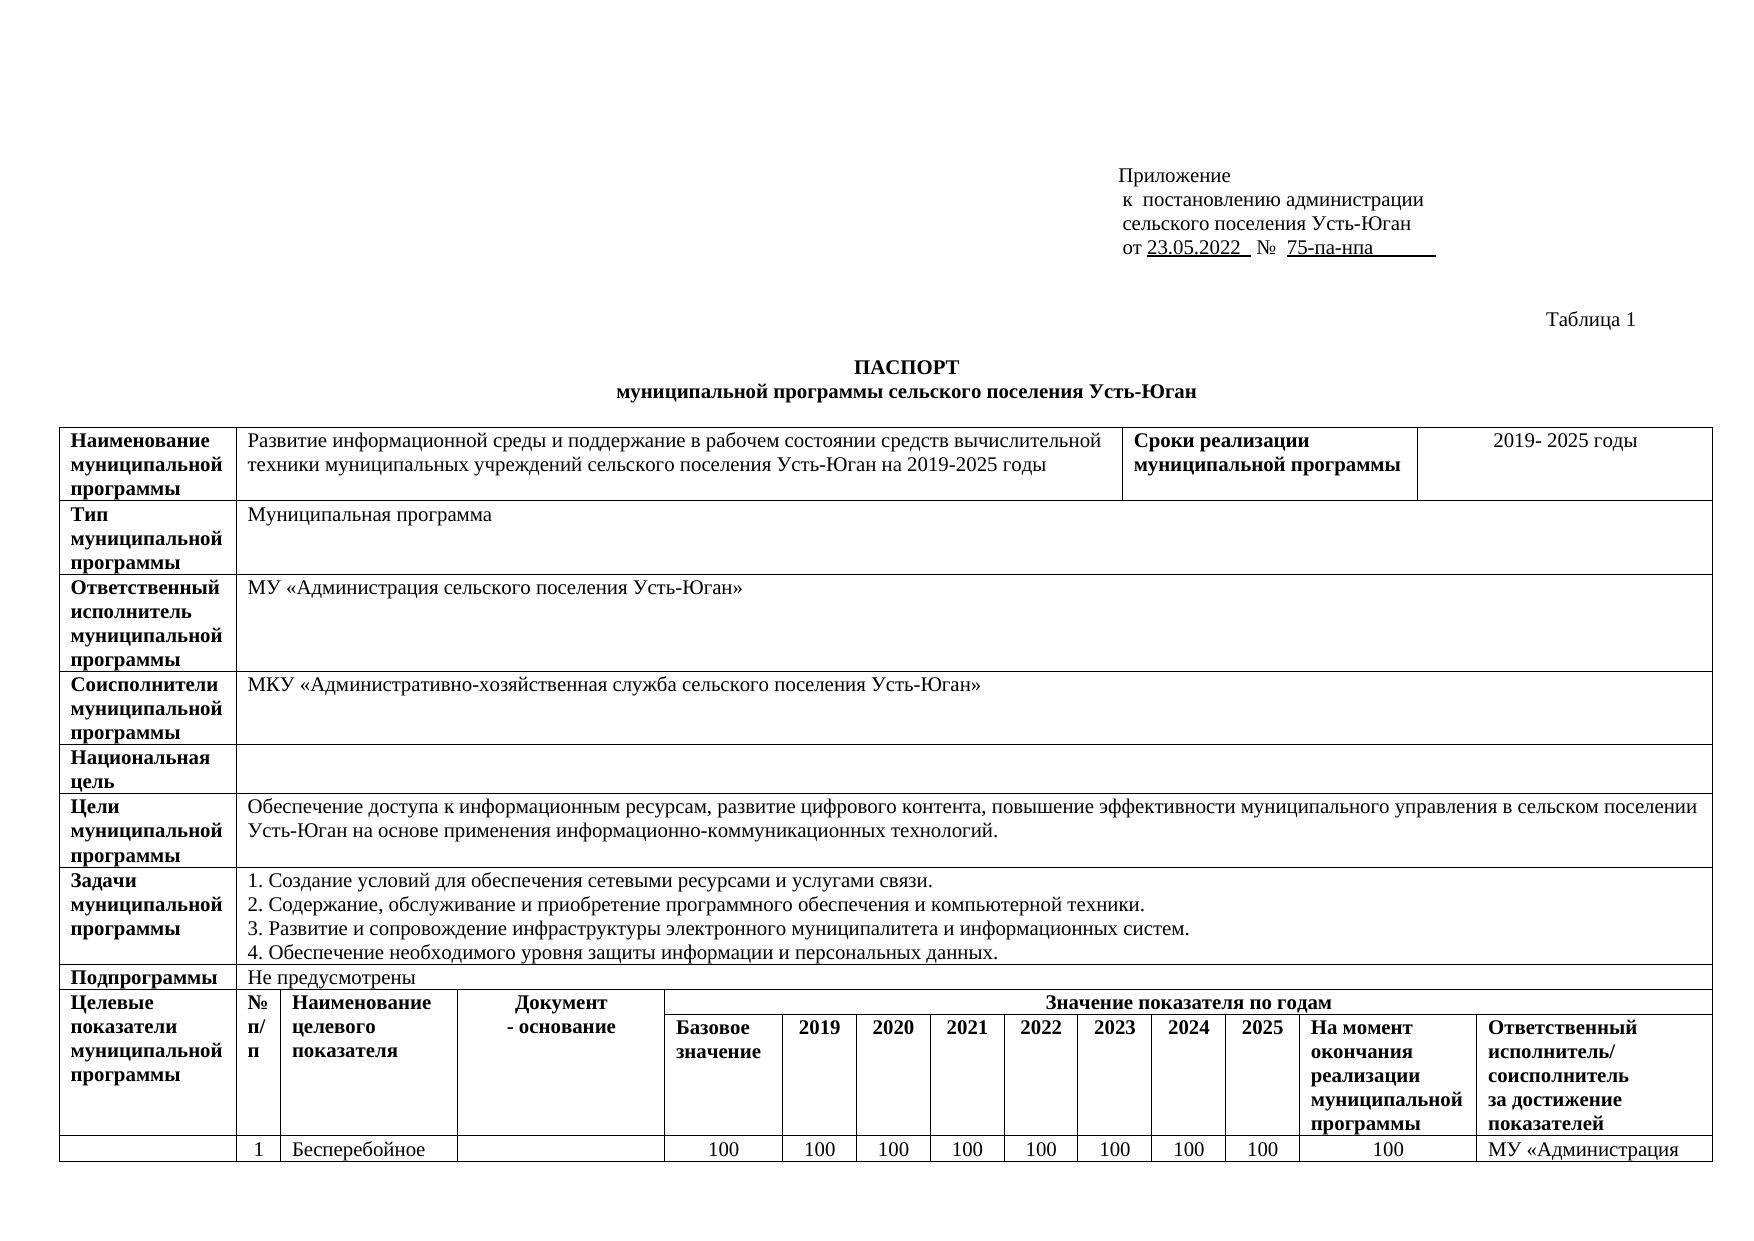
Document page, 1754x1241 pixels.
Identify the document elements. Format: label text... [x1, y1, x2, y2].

table_cell 100 [1152, 1136, 1225, 1161]
table_cell МКУ «Административно-хозяйственная служба сельского поселения Усть-Юган» [237, 672, 1712, 744]
table_cell Значение показателя по годам [665, 990, 1712, 1014]
text ПАСПОРТ [118, 355, 1636, 379]
table_cell № п/п [237, 990, 280, 1135]
table_cell 2019 [783, 1015, 856, 1135]
table_cell Обеспечение доступа к информационным ресурсам, развитие цифрового контента, повышение эффективности муниципального управления в сельском поселении Усть-Юган на основе применения информационно-коммуникационных технологий. [237, 794, 1712, 867]
table_cell Национальная цель [60, 745, 236, 793]
table_cell 100 [1226, 1136, 1299, 1161]
table_cell Ответственный исполнитель муниципальной программы [60, 575, 236, 671]
table_header Сроки реализации муниципальной программы [1123, 428, 1417, 500]
table_cell 100 [1300, 1136, 1476, 1161]
table_cell 2021 [931, 1015, 1004, 1135]
table_cell 100 [931, 1136, 1004, 1161]
text сельского поселения Усть-Юган [1122, 211, 1636, 235]
table_cell 1. Создание условий для обеспечения сетевыми ресурсами и услугами связи. 2. Содержание, обслуживание и приобретение программного обеспечения и компьютерной техники. 3. Развитие и сопровождение инфраструктуры электронного муниципалитета и информационных систем. 4. Обеспечение необходимого уровня защиты информации и персональных данных. [237, 868, 1712, 964]
text Таблица 1 [118, 307, 1636, 331]
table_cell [281, 1136, 457, 1161]
table_cell Соисполнители муниципальной программы [60, 672, 236, 744]
table_cell 2022 [1005, 1015, 1077, 1135]
table_cell Документ - основание [458, 990, 664, 1135]
table_cell Цели муниципальной программы [60, 794, 236, 867]
text Приложение [118, 162, 1636, 187]
table_cell Задачи муниципальной программы [60, 868, 236, 964]
table_header Наименование муниципальной программы [60, 428, 236, 500]
table_cell 100 [1005, 1136, 1077, 1161]
table_cell 100 [665, 1136, 782, 1161]
table_cell [60, 1136, 236, 1161]
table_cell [1477, 1136, 1712, 1161]
table_cell Наименование целевого показателя [281, 990, 457, 1135]
table_cell 2025 [1226, 1015, 1299, 1135]
table_cell [458, 1136, 664, 1161]
text муниципальной программы сельского поселения Усть-Юган [118, 379, 1636, 403]
table_cell Базовое значение [665, 1015, 782, 1135]
table_cell Не предусмотрены [237, 965, 1712, 989]
table_header 2019- 2025 годы [1418, 428, 1712, 500]
table_cell 100 [857, 1136, 930, 1161]
table_cell 2023 [1078, 1015, 1151, 1135]
table_cell На момент окончания реализации муниципальной программы [1300, 1015, 1476, 1135]
table_cell 1 [237, 1136, 280, 1161]
table_cell 2024 [1152, 1015, 1225, 1135]
table_cell Подпрограммы [60, 965, 236, 989]
table_cell [237, 745, 1712, 793]
table_header Развитие информационной среды и поддержание в рабочем состоянии средств вычислительной техники муниципальных учреждений сельского поселения Усть-Юган на 2019-2025 годы [237, 428, 1122, 500]
table_cell 100 [1078, 1136, 1151, 1161]
text к постановлению администрации [1122, 187, 1636, 211]
table_cell 2020 [857, 1015, 930, 1135]
table_cell Муниципальная программа [237, 501, 1712, 574]
text от 23.05.2022 № 75-па-нпа [1122, 235, 1636, 259]
table_cell Целевые показатели муниципальной программы [60, 990, 236, 1135]
table_cell Тип муниципальной программы [60, 501, 236, 574]
table_cell МУ «Администрация сельского поселения Усть-Юган» [237, 575, 1712, 671]
table_cell 100 [783, 1136, 856, 1161]
table_cell Ответственный исполнитель/ соисполнитель за достижение показателей [1477, 1015, 1712, 1135]
